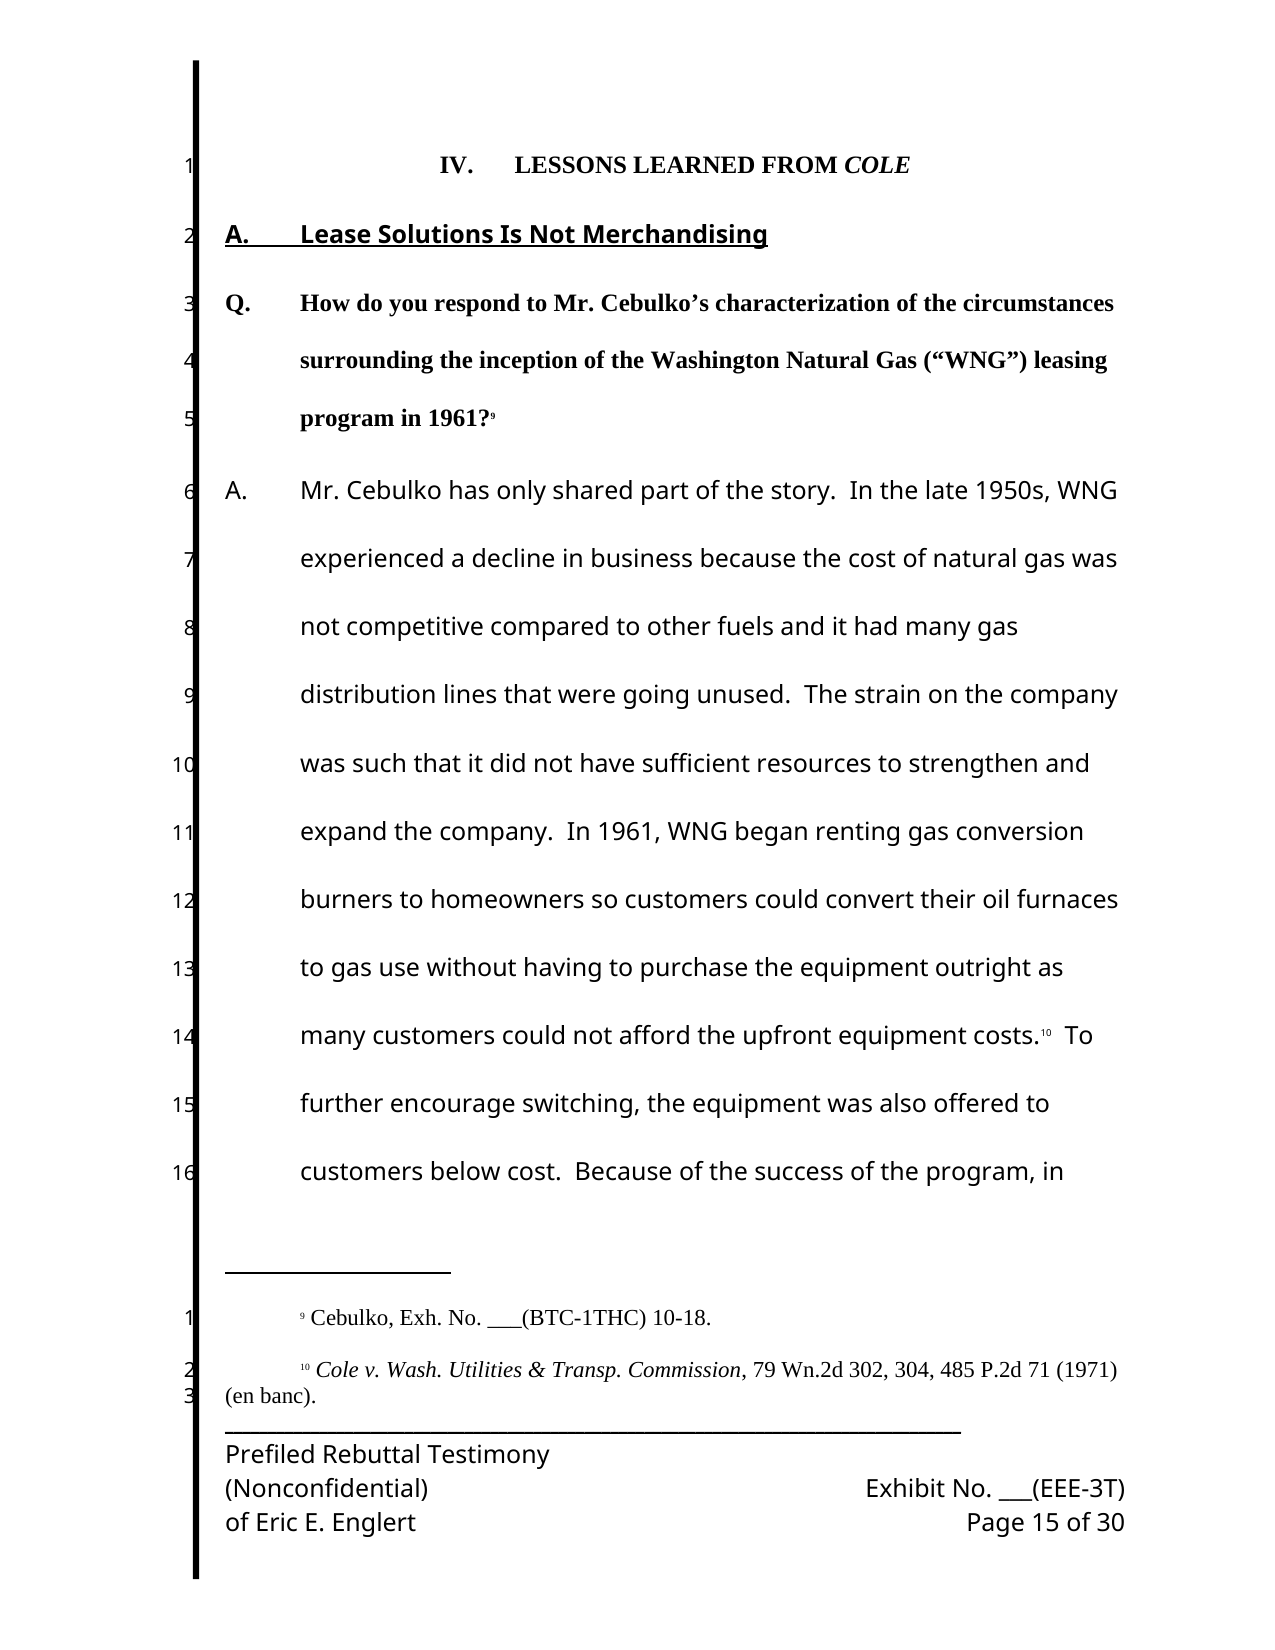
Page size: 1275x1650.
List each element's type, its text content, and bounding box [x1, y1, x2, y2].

subtitle A. Lease Solutions Is Not Merchandising [225, 216, 1050, 250]
subtitle IV. LESSONS LEARNED FROM COLE [300, 150, 1050, 179]
text Q. How do you respond to Mr. Cebulko’s characterization of the circumstances surrounding the inception of the Washington Natural Gas (“WNG”) leasing program in 1961? [225, 288, 1125, 432]
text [225, 473, 1125, 1188]
